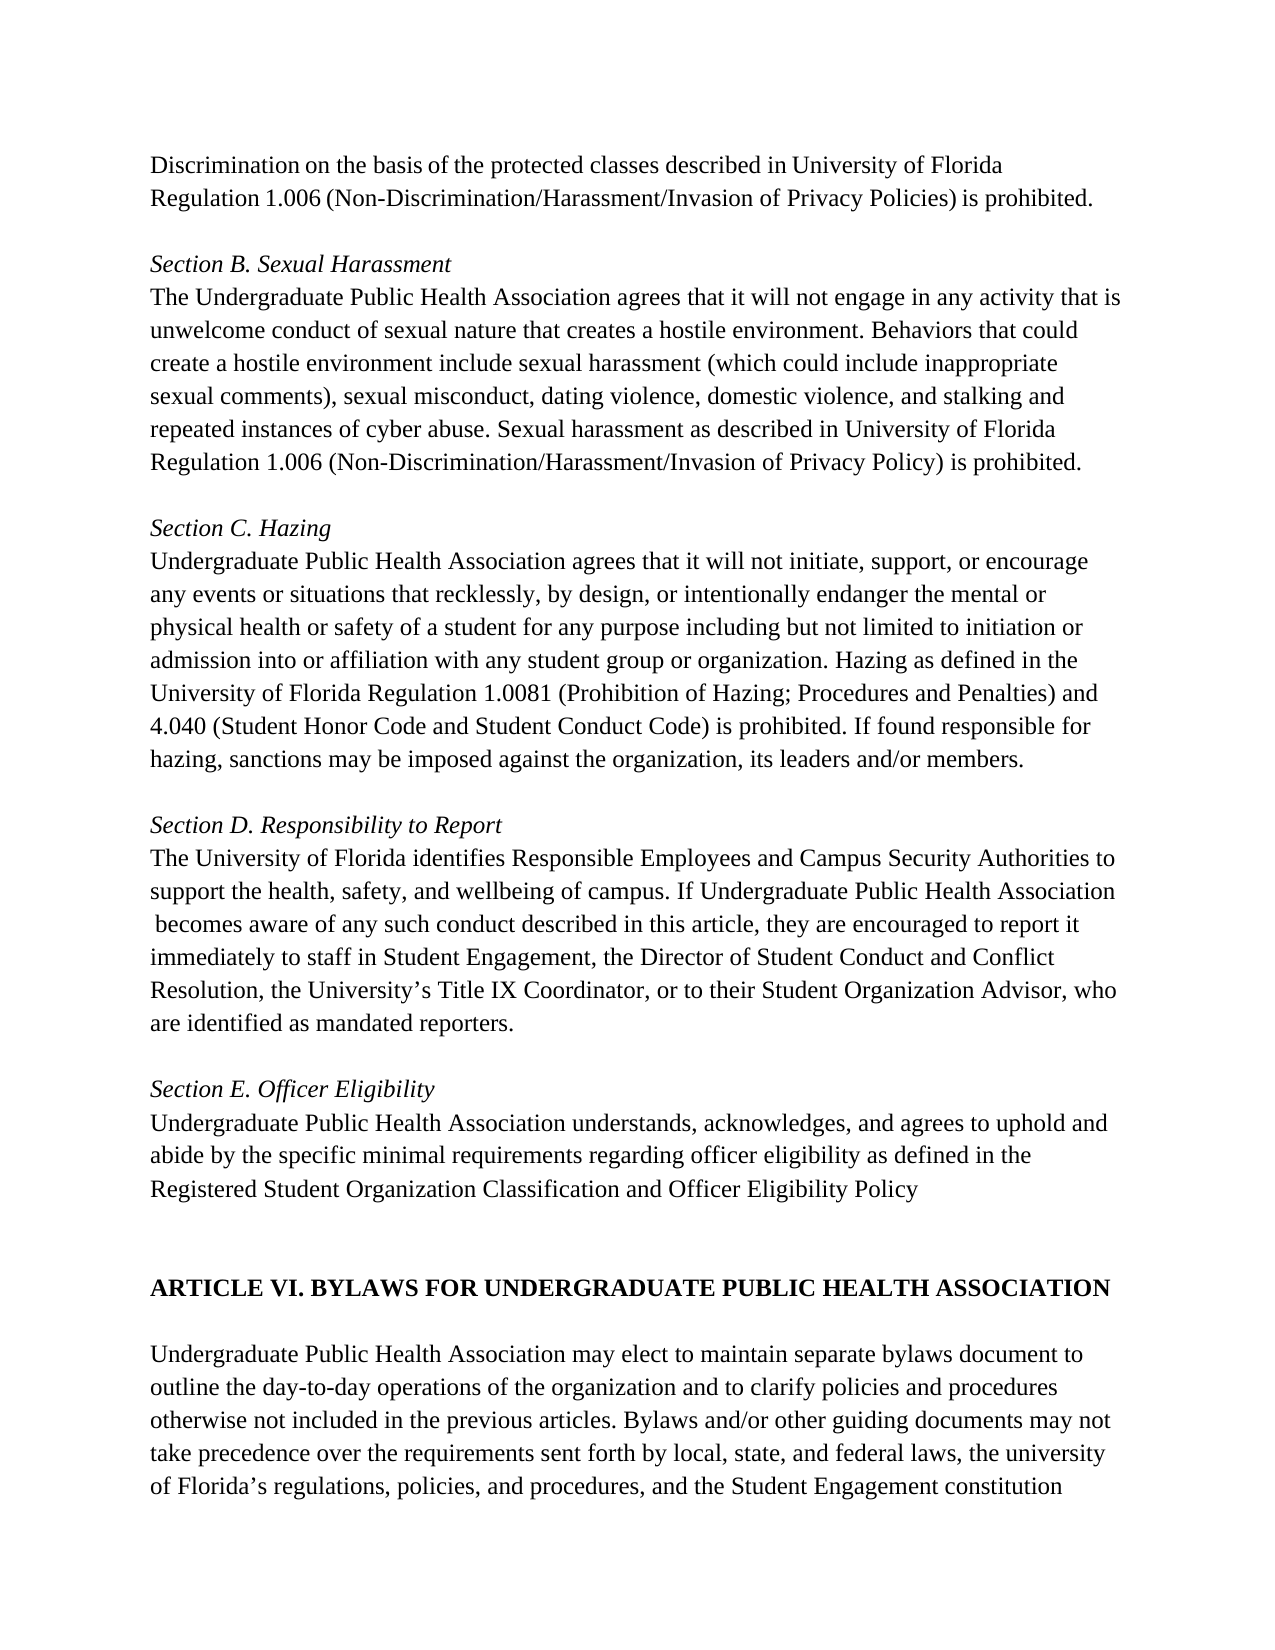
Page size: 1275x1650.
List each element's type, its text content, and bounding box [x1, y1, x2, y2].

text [150, 150, 1125, 212]
text The University of Florida identifies Responsible Employees and Campus Security Authorities to support the health, safety, and wellbeing of campus. If Undergraduate Public Health Association becomes aware of any such conduct described in this article, they are encouraged to report it immediately to staff in Student Engagement, the Director of Student Conduct and Conflict Resolution, the University’s Title IX Coordinator, or to their Student Organization Advisor, who are identified as mandated reporters. [150, 843, 1125, 1037]
text The Undergraduate Public Health Association agrees that it will not engage in any activity that is unwelcome conduct of sexual nature that creates a hostile environment. Behaviors that could create a hostile environment include sexual harassment (which could include inappropriate sexual comments), sexual misconduct, dating violence, domestic violence, and stalking and repeated instances of cyber abuse. Sexual harassment as described in University of Florida Regulation 1.006 (Non-Discrimination/Harassment/Invasion of Privacy Policy) is prohibited. [150, 282, 1125, 476]
text ARTICLE VI. BYLAWS FOR UNDERGRADUATE PUBLIC HEALTH ASSOCIATION [150, 1240, 1125, 1334]
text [150, 1339, 1125, 1499]
text Section B. Sexual Harassment [150, 249, 1125, 278]
text Section D. Responsibility to Report [150, 810, 1125, 839]
text Undergraduate Public Health Association understands, acknowledges, and agrees to uphold and abide by the specific minimal requirements regarding officer eligibility as defined in the Registered Student Organization Classification and Officer Eligibility Policy [150, 1108, 1125, 1202]
text Section E. Officer Eligibility [150, 1074, 1125, 1103]
text Undergraduate Public Health Association agrees that it will not initiate, support, or encourage any events or situations that recklessly, by design, or intentionally endanger the mental or physical health or safety of a student for any purpose including but not limited to initiation or admission into or affiliation with any student group or organization. Hazing as defined in the University of Florida Regulation 1.0081 (Prohibition of Hazing; Procedures and Penalties) and 4.040 (Student Honor Code and Student Conduct Code) is prohibited. If found responsible for hazing, sanctions may be imposed against the organization, its leaders and/or members. [150, 546, 1125, 773]
text Section C. Hazing [150, 513, 1125, 542]
